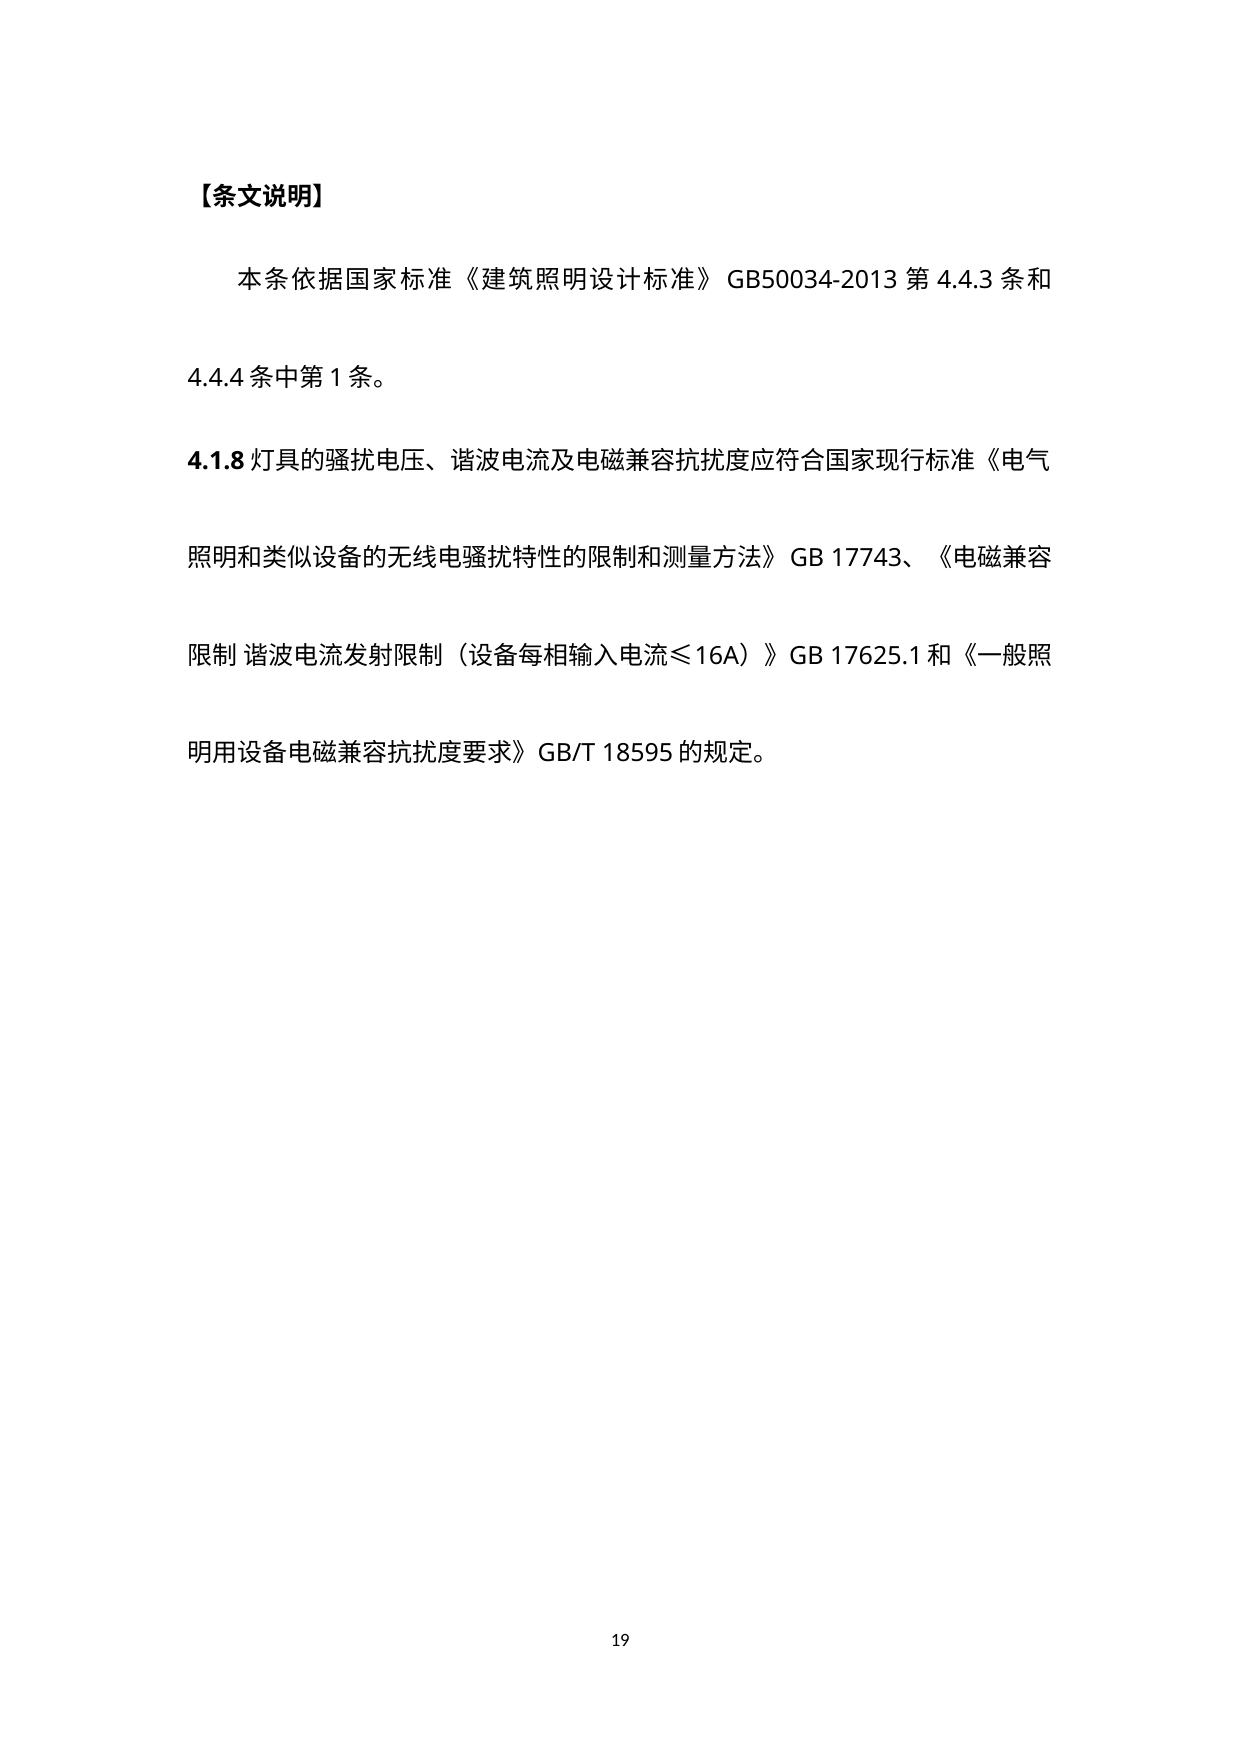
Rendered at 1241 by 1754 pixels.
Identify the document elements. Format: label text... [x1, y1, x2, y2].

text 本条依据国家标准《建筑照明设计标准》GB50034-2013第4.4.3条和4.4.4条中第1条。 [187, 245, 1053, 408]
text 【条文说明】 [187, 162, 1053, 227]
text 4.1.8灯具的骚扰电压、谐波电流及电磁兼容抗扰度应符合国家现行标准《电气照明和类似设备的无线电骚扰特性的限制和测量方法》GB 17743、《电磁兼容 限制 谐波电流发射限制（设备每相输入电流≤16A）》GB 17625.1和《一般照明用设备电磁兼容抗扰度要求》GB/T 18595的规定。 [187, 426, 1053, 783]
